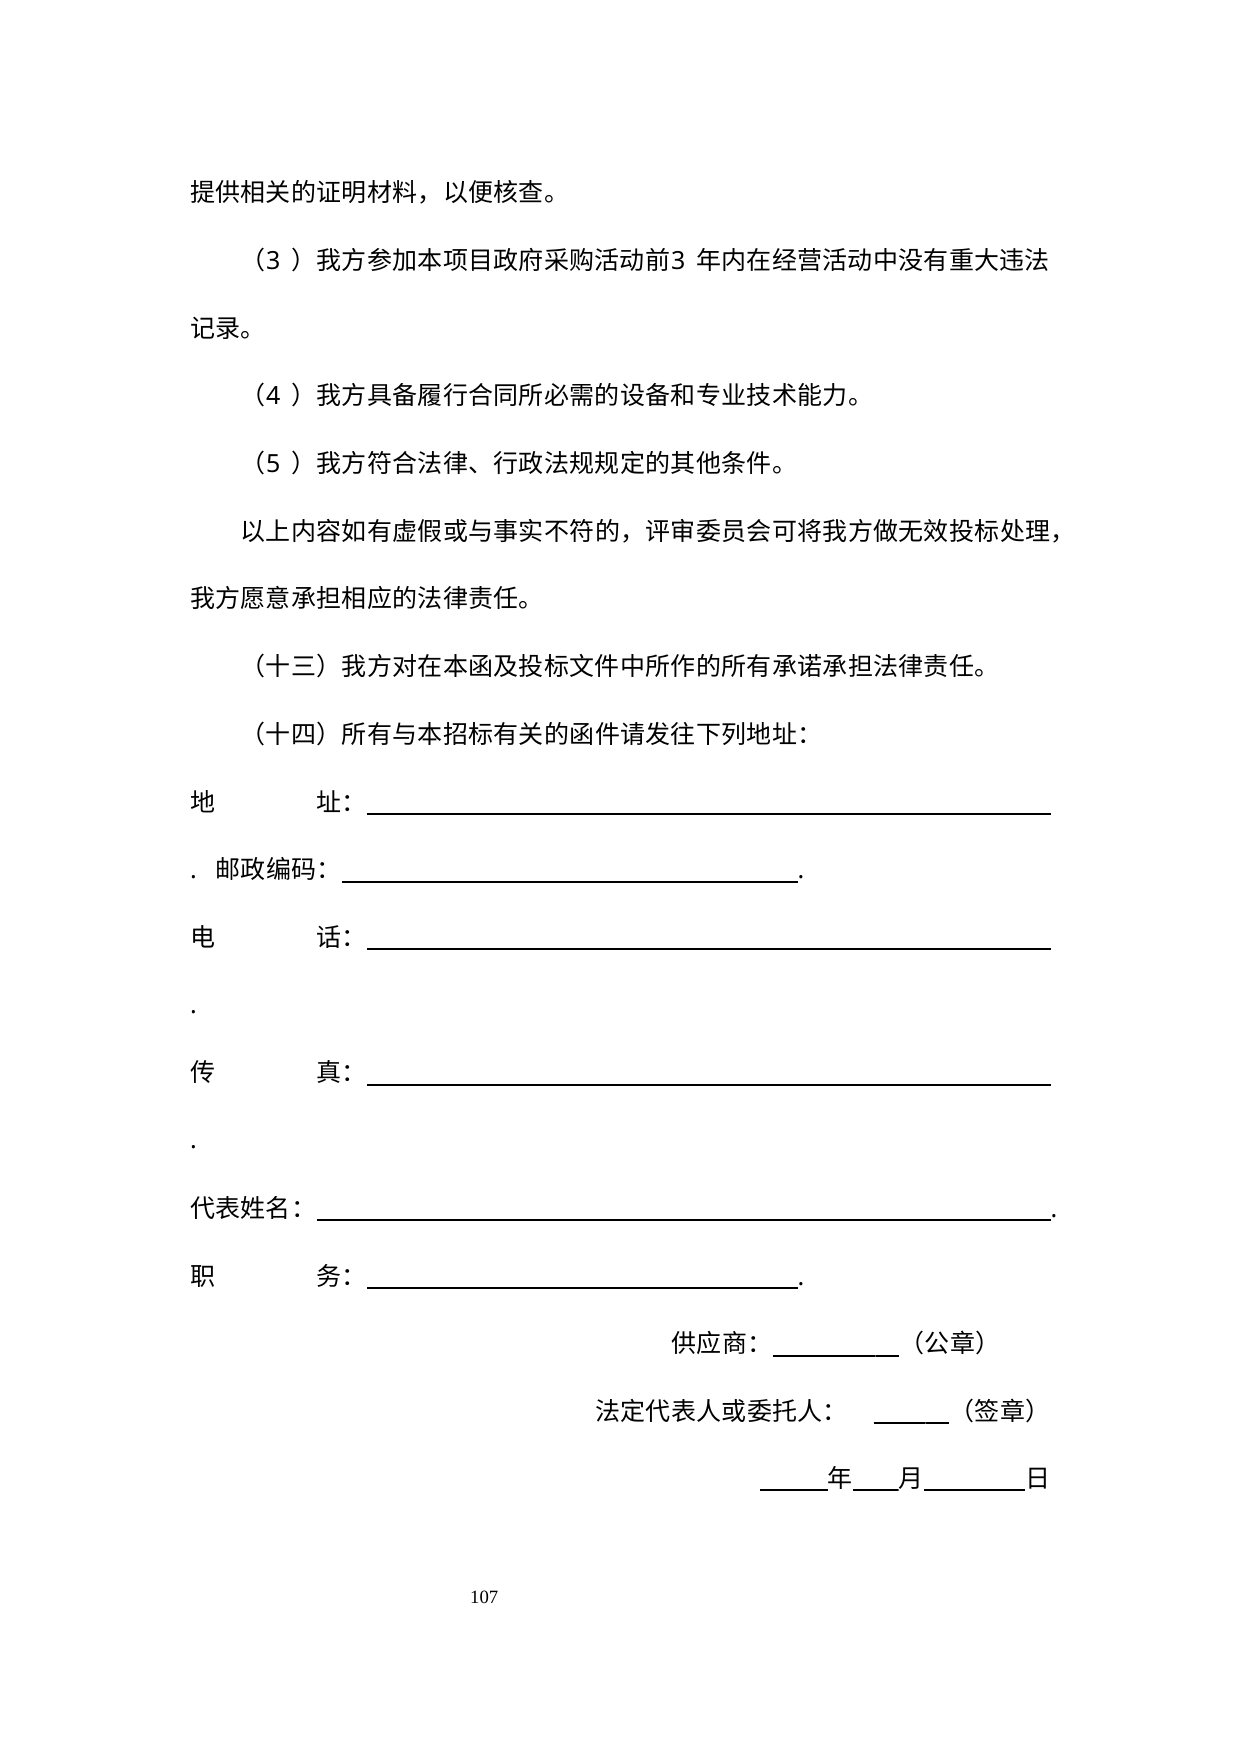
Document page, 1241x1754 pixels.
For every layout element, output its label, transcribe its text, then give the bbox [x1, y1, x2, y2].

text （5）我方符合法律、行政法规规定的其他条件。 [190, 428, 1050, 496]
text （十四）所有与本招标有关的函件请发往下列地址： [190, 699, 1050, 766]
text 传 真： . [190, 1037, 1050, 1173]
text 法定代表人或委托人： （签章） [190, 1376, 1050, 1443]
text 电 话： . [190, 902, 1050, 1037]
text 代表姓名： .职 务： . [190, 1173, 1050, 1308]
text 以上内容如有虚假或与事实不符的，评审委员会可将我方做无效投标处理，我方愿意承担相应的法律责任。 [190, 496, 1050, 631]
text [190, 157, 1050, 225]
text （3）我方参加本项目政府采购活动前3年内在经营活动中没有重大违法记录。 [190, 225, 1050, 360]
text 供应商： （公章） [190, 1308, 1000, 1376]
text 地 址： .邮政编码： . [190, 766, 1050, 902]
text 年 月 日 [190, 1443, 1050, 1511]
text （4）我方具备履行合同所必需的设备和专业技术能力。 [190, 360, 1050, 428]
text （十三）我方对在本函及投标文件中所作的所有承诺承担法律责任。 [190, 631, 1050, 699]
